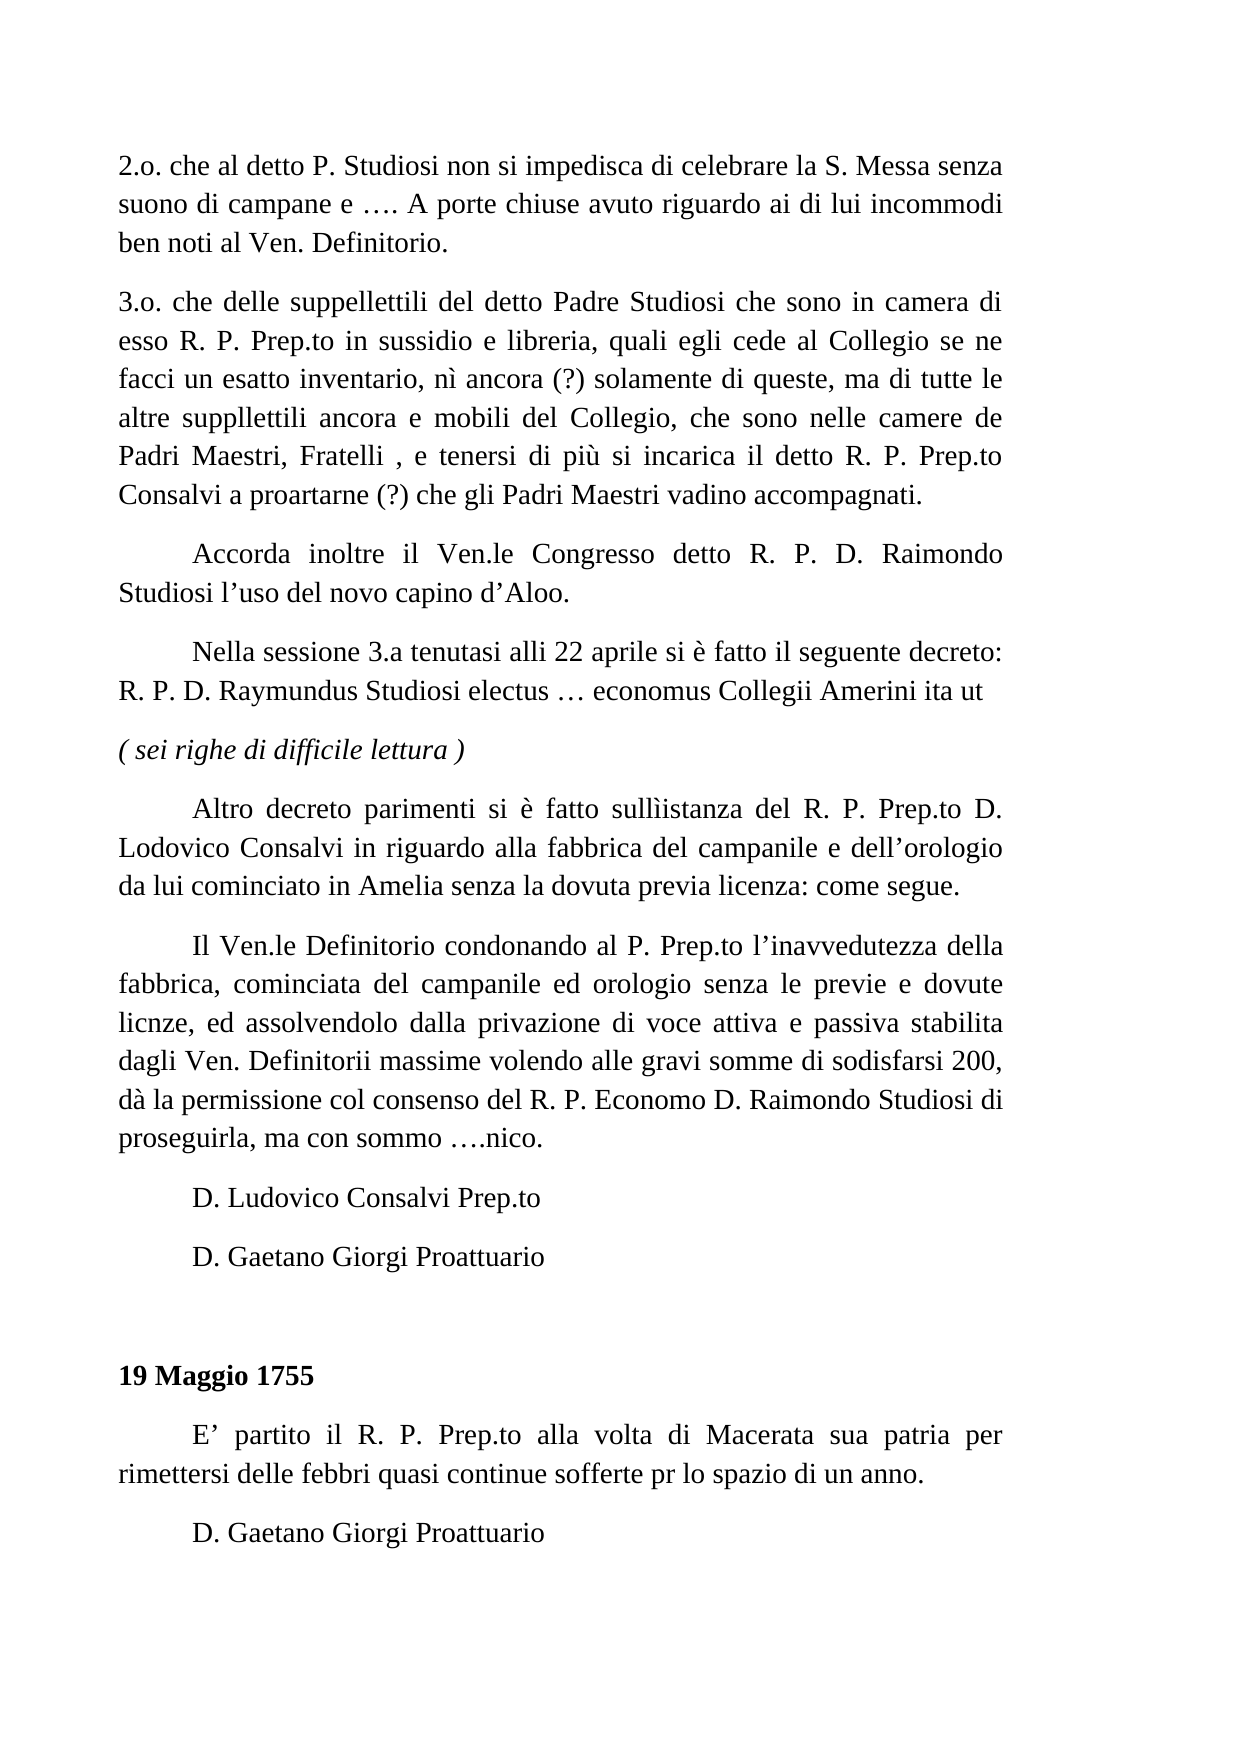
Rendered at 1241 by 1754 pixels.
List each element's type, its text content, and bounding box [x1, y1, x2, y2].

text Il Ven.le Definitorio condonando al P. Prep.to l’inavvedutezza della fabbrica, cominciata del campanile ed orologio senza le previe e dovute licnze, ed assolvendolo dalla privazione di voce attiva e passiva stabilita dagli Ven. Definitorii massime volendo alle gravi somme di sodisfarsi 200, dà la permissione col consenso del R. P. Economo D. Raimondo Studiosi di proseguirla, ma con sommo ….nico. [118, 928, 1004, 1154]
text Altro decreto parimenti si è fatto sullìistanza del R. P. Prep.to D. Lodovico Consalvi in riguardo alla fabbrica del campanile e dell’orologio da lui cominciato in Amelia senza la dovuta previa licenza: come segue. [118, 791, 1004, 902]
text ( sei righe di difficile lettura ) [118, 732, 1004, 766]
text D. Gaetano Giorgi Proattuario [118, 1515, 1004, 1549]
text 3.o. che delle suppellettili del detto Padre Studiosi che sono in camera di esso R. P. Prep.to in sussidio e libreria, quali egli cede al Collegio se ne facci un esatto inventario, nì ancora (?) solamente di queste, ma di tutte le altre suppllettili ancora e mobili del Collegio, che sono nelle camere de Padri Maestri, Fratelli , e tenersi di più si incarica il detto R. P. Prep.to Consalvi a proartarne (?) che gli Padri Maestri vadino accompagnati. [118, 284, 1004, 510]
text D. Gaetano Giorgi Proattuario [118, 1239, 1004, 1273]
text 19 Maggio 1755 [118, 1358, 1004, 1392]
text 2.o. che al detto P. Studiosi non si impedisca di celebrare la S. Messa senza suono di campane e …. A porte chiuse avuto riguardo ai di lui incommodi ben noti al Ven. Definitorio. [118, 148, 1004, 258]
text Accorda inoltre il Ven.le Congresso detto R. P. D. Raimondo Studiosi l’uso del novo capino d’Aloo. [118, 536, 1004, 608]
text D. Ludovico Consalvi Prep.to [118, 1180, 1004, 1213]
text Nella sessione 3.a tenutasi alli 22 aprile si è fatto il seguente decreto: R. P. D. Raymundus Studiosi electus … economus Collegii Amerini ita ut [118, 634, 1004, 706]
text E’ partito il R. P. Prep.to alla volta di Macerata sua patria per rimettersi delle febbri quasi continue sofferte pr lo spazio di un anno. [118, 1417, 1004, 1489]
